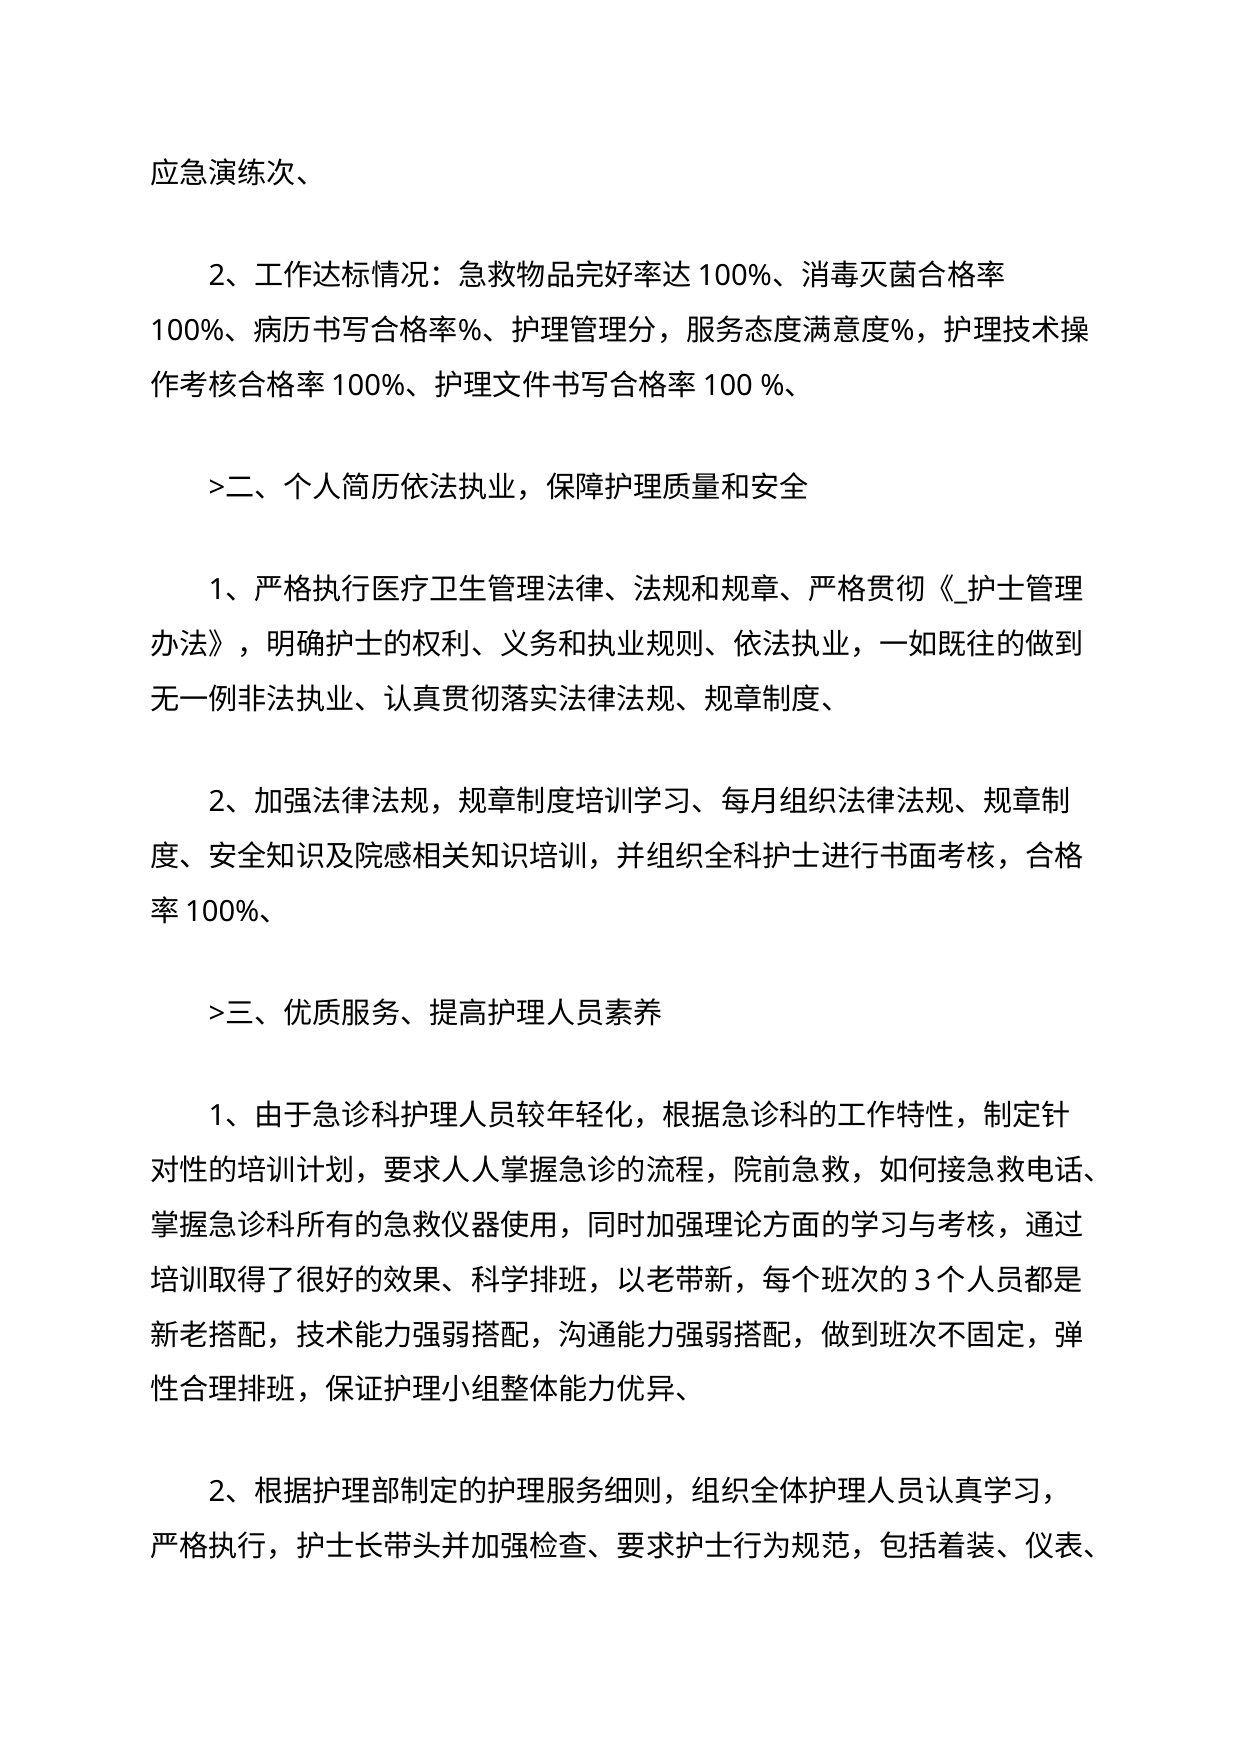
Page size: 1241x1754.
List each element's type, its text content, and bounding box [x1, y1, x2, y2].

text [150, 150, 1090, 192]
text 2、加强法律法规，规章制度培训学习、每月组织法律法规、规章制度、安全知识及院感相关知识培训，并组织全科护士进行书面考核，合格率100%、 [150, 777, 1090, 930]
text >三、优质服务、提高护理人员素养 [150, 989, 1090, 1032]
text 1、由于急诊科护理人员较年轻化，根据急诊科的工作特性，制定针对性的培训计划，要求人人掌握急诊的流程，院前急救，如何接急救电话、掌握急诊科所有的急救仪器使用，同时加强理论方面的学习与考核，通过培训取得了很好的效果、科学排班，以老带新，每个班次的3个人员都是新老搭配，技术能力强弱搭配，沟通能力强弱搭配，做到班次不固定，弹性合理排班，保证护理小组整体能力优异、 [150, 1091, 1090, 1408]
text >二、个人简历依法执业，保障护理质量和安全 [150, 464, 1090, 506]
text 2、工作达标情况：急救物品完好率达100%、消毒灭菌合格率100%、病历书写合格率%、护理管理分，服务态度满意度%，护理技术操作考核合格率100%、护理文件书写合格率100 %、 [150, 252, 1090, 404]
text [150, 1468, 1090, 1565]
text 1、严格执行医疗卫生管理法律、法规和规章、严格贯彻《_护士管理办法》，明确护士的权利、义务和执业规则、依法执业，一如既往的做到无一例非法执业、认真贯彻落实法律法规、规章制度、 [150, 566, 1090, 718]
